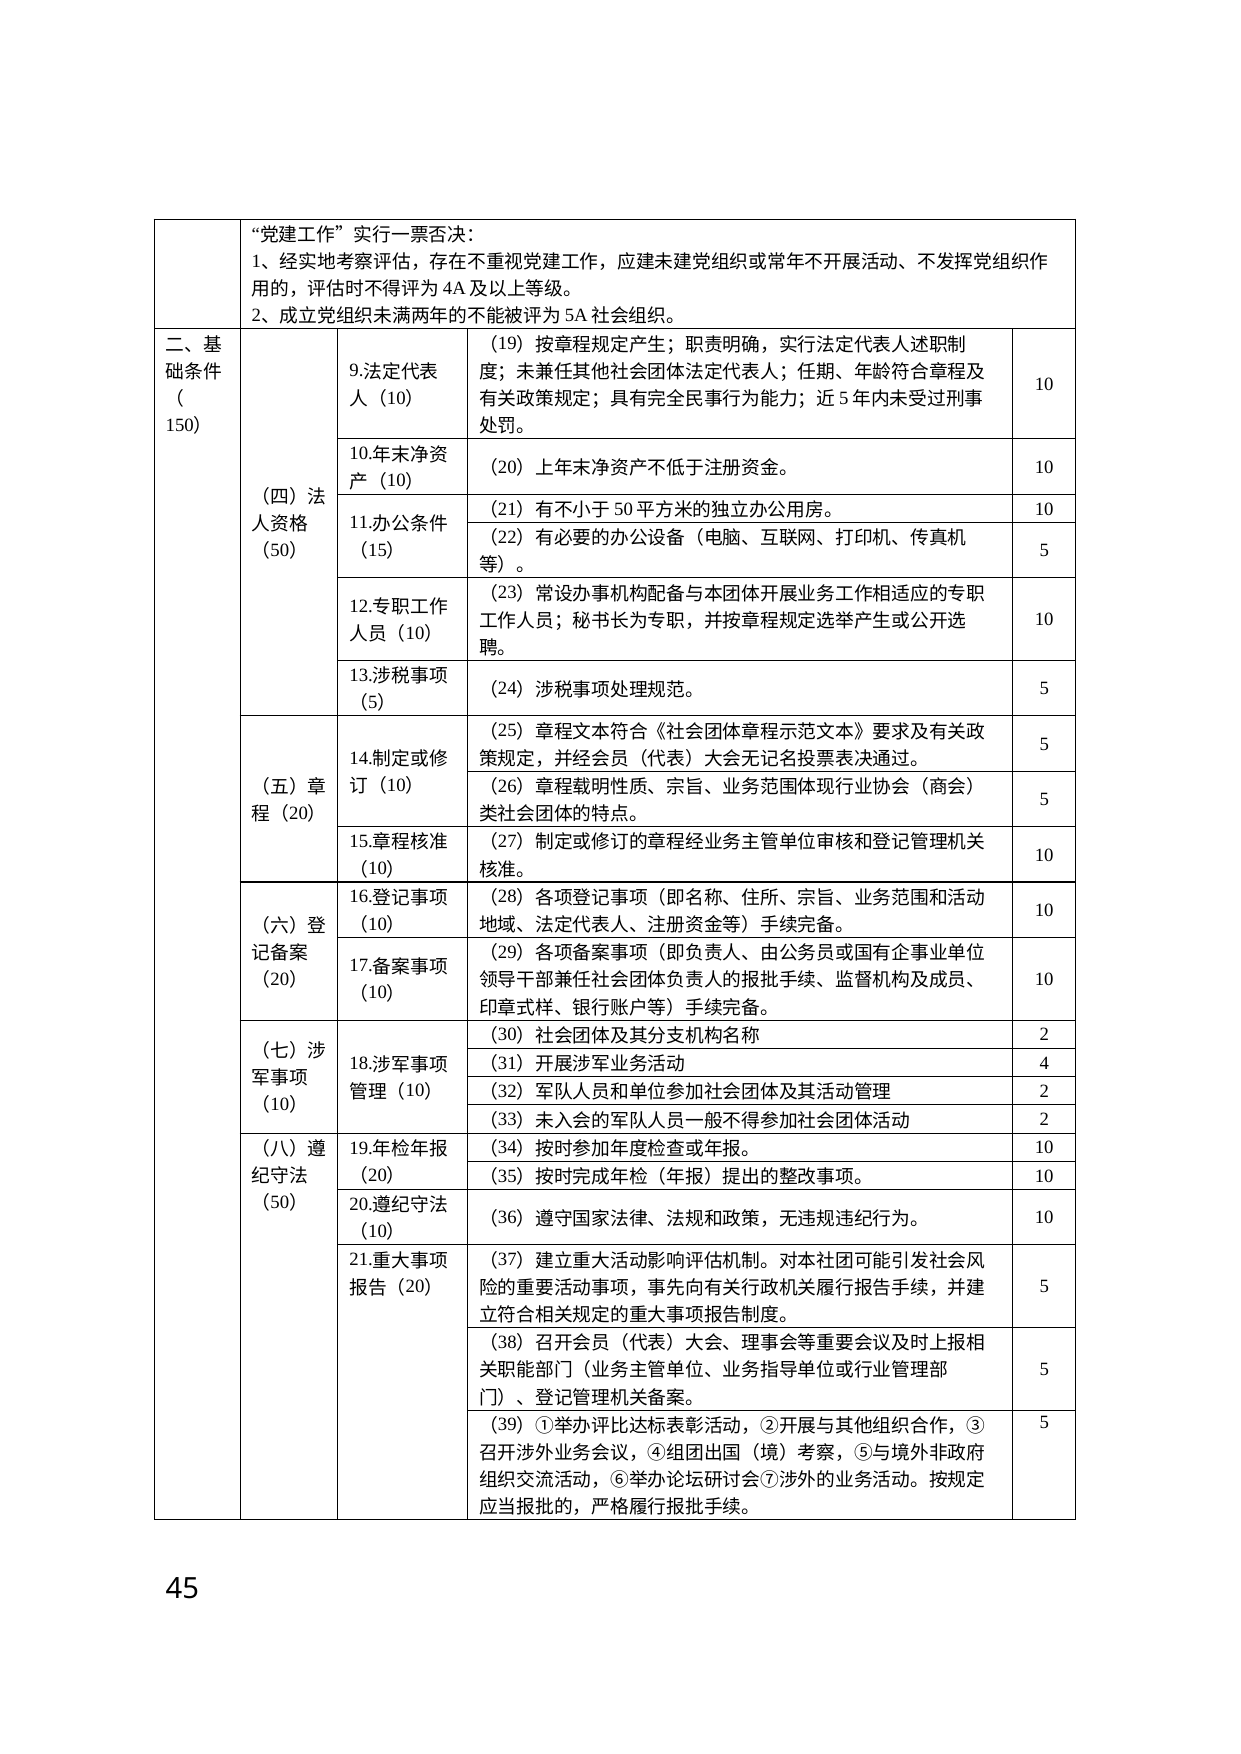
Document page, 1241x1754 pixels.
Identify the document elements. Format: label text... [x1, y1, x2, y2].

table_cell （五）章程（20） [241, 716, 337, 881]
table_cell （23）常设办事机构配备与本团体开展业务工作相适应的专职工作人员；秘书长为专职，并按章程规定选举产生或公开选聘。 [468, 578, 1012, 660]
table_cell （21）有不小于50平方米的独立办公用房。 [468, 495, 1012, 522]
table_cell 5 [1013, 1411, 1075, 1519]
table_cell 10 [1013, 883, 1075, 937]
table_cell （四）法人资格（50） [241, 329, 337, 715]
table_cell 5 [1013, 716, 1075, 771]
table_cell 9.法定代表人（10） [338, 329, 467, 438]
table_cell 5 [1013, 1245, 1075, 1327]
table_cell 10 [1013, 1162, 1075, 1189]
table_cell （27）制定或修订的章程经业务主管单位审核和登记管理机关核准。 [468, 827, 1012, 881]
table_cell （八）遵纪守法（50） [241, 1134, 337, 1519]
table_cell 18.涉军事项管理（10） [338, 1021, 467, 1132]
table_cell 2 [1013, 1077, 1075, 1104]
table_cell 14.制定或修订（10） [338, 716, 467, 826]
table_cell （22）有必要的办公设备（电脑、互联网、打印机、传真机等）。 [468, 523, 1012, 577]
table_cell 17.备案事项（10） [338, 938, 467, 1019]
table_cell 10 [1013, 439, 1075, 493]
table_cell 15.章程核准（10） [338, 827, 467, 881]
table_cell 5 [1013, 523, 1075, 577]
table_cell 10 [1013, 1134, 1075, 1161]
table_cell （25）章程文本符合《社会团体章程示范文本》要求及有关政策规定，并经会员（代表）大会无记名投票表决通过。 [468, 716, 1012, 771]
table_cell （19）按章程规定产生；职责明确，实行法定代表人述职制度；未兼任其他社会团体法定代表人；任期、年龄符合章程及有关政策规定；具有完全民事行为能力；近5年内未受过刑事处罚。 [468, 329, 1012, 438]
table_cell （32）军队人员和单位参加社会团体及其活动管理 [468, 1077, 1012, 1104]
table_cell 2 [1013, 1021, 1075, 1048]
table_cell （29）各项备案事项（即负责人、由公务员或国有企事业单位领导干部兼任社会团体负责人的报批手续、监督机构及成员、印章式样、银行账户等）手续完备。 [468, 938, 1012, 1019]
table_cell （28）各项登记事项（即名称、住所、宗旨、业务范围和活动地域、法定代表人、注册资金等）手续完备。 [468, 883, 1012, 937]
table_cell （31）开展涉军业务活动 [468, 1049, 1012, 1076]
table_cell 10 [1013, 1190, 1075, 1244]
table_cell 13.涉税事项（5） [338, 661, 467, 715]
table_cell 10 [1013, 578, 1075, 660]
table_cell 12.专职工作人员（10） [338, 578, 467, 660]
table_cell 5 [1013, 661, 1075, 715]
table_cell 4 [1013, 1049, 1075, 1076]
table_cell 10.年末净资产（10） [338, 439, 467, 493]
table_cell 2 [1013, 1105, 1075, 1132]
table_cell （六）登记备案（20） [241, 883, 337, 1019]
table_cell 10 [1013, 827, 1075, 881]
table_cell （34）按时参加年度检查或年报。 [468, 1134, 1012, 1161]
table_cell （24）涉税事项处理规范。 [468, 661, 1012, 715]
table_cell 20.遵纪守法（10） [338, 1190, 467, 1244]
table_cell 16.登记事项（10） [338, 883, 467, 937]
table_cell （七）涉军事项（10） [241, 1021, 337, 1132]
table_cell （26）章程载明性质、宗旨、业务范围体现行业协会（商会）类社会团体的特点。 [468, 772, 1012, 826]
table_cell 5 [1013, 1328, 1075, 1409]
table_cell （20）上年末净资产不低于注册资金。 [468, 439, 1012, 493]
table_cell （36）遵守国家法律、法规和政策，无违规违纪行为。 [468, 1190, 1012, 1244]
table_cell 10 [1013, 495, 1075, 522]
table_cell 11.办公条件（15） [338, 495, 467, 577]
table_cell （38）召开会员（代表）大会、理事会等重要会议及时上报相关职能部门（业务主管单位、业务指导单位或行业管理部门）、登记管理机关备案。 [468, 1328, 1012, 1409]
table_cell （33）未入会的军队人员一般不得参加社会团体活动 [468, 1105, 1012, 1132]
table_cell 10 [1013, 329, 1075, 438]
table_cell （35）按时完成年检（年报）提出的整改事项。 [468, 1162, 1012, 1189]
table_cell 19.年检年报（20） [338, 1134, 467, 1189]
table_cell （39）①举办评比达标表彰活动，②开展与其他组织合作，③召开涉外业务会议，④组团出国（境）考察，⑤与境外非政府组织交流活动，⑥举办论坛研讨会⑦涉外的业务活动。按规定应当报批的，严格履行报批手续。 [468, 1411, 1012, 1519]
table_cell （37）建立重大活动影响评估机制。对本社团可能引发社会风险的重要活动事项，事先向有关行政机关履行报告手续，并建立符合相关规定的重大事项报告制度。 [468, 1245, 1012, 1327]
table_cell （30）社会团体及其分支机构名称 [468, 1021, 1012, 1048]
table_cell 二、基础条件（150） [155, 329, 240, 1519]
table_cell 10 [1013, 938, 1075, 1019]
table_cell “党建工作”实行一票否决： 1、经实地考察评估，存在不重视党建工作，应建未建党组织或常年不开展活动、不发挥党组织作用的，评估时不得评为4A及以上等级。 2、成立党组织未满两年的不能被评为5A社会组织。 [241, 220, 1075, 328]
table_cell 21.重大事项报告（20） [338, 1245, 467, 1519]
table_cell 5 [1013, 772, 1075, 826]
